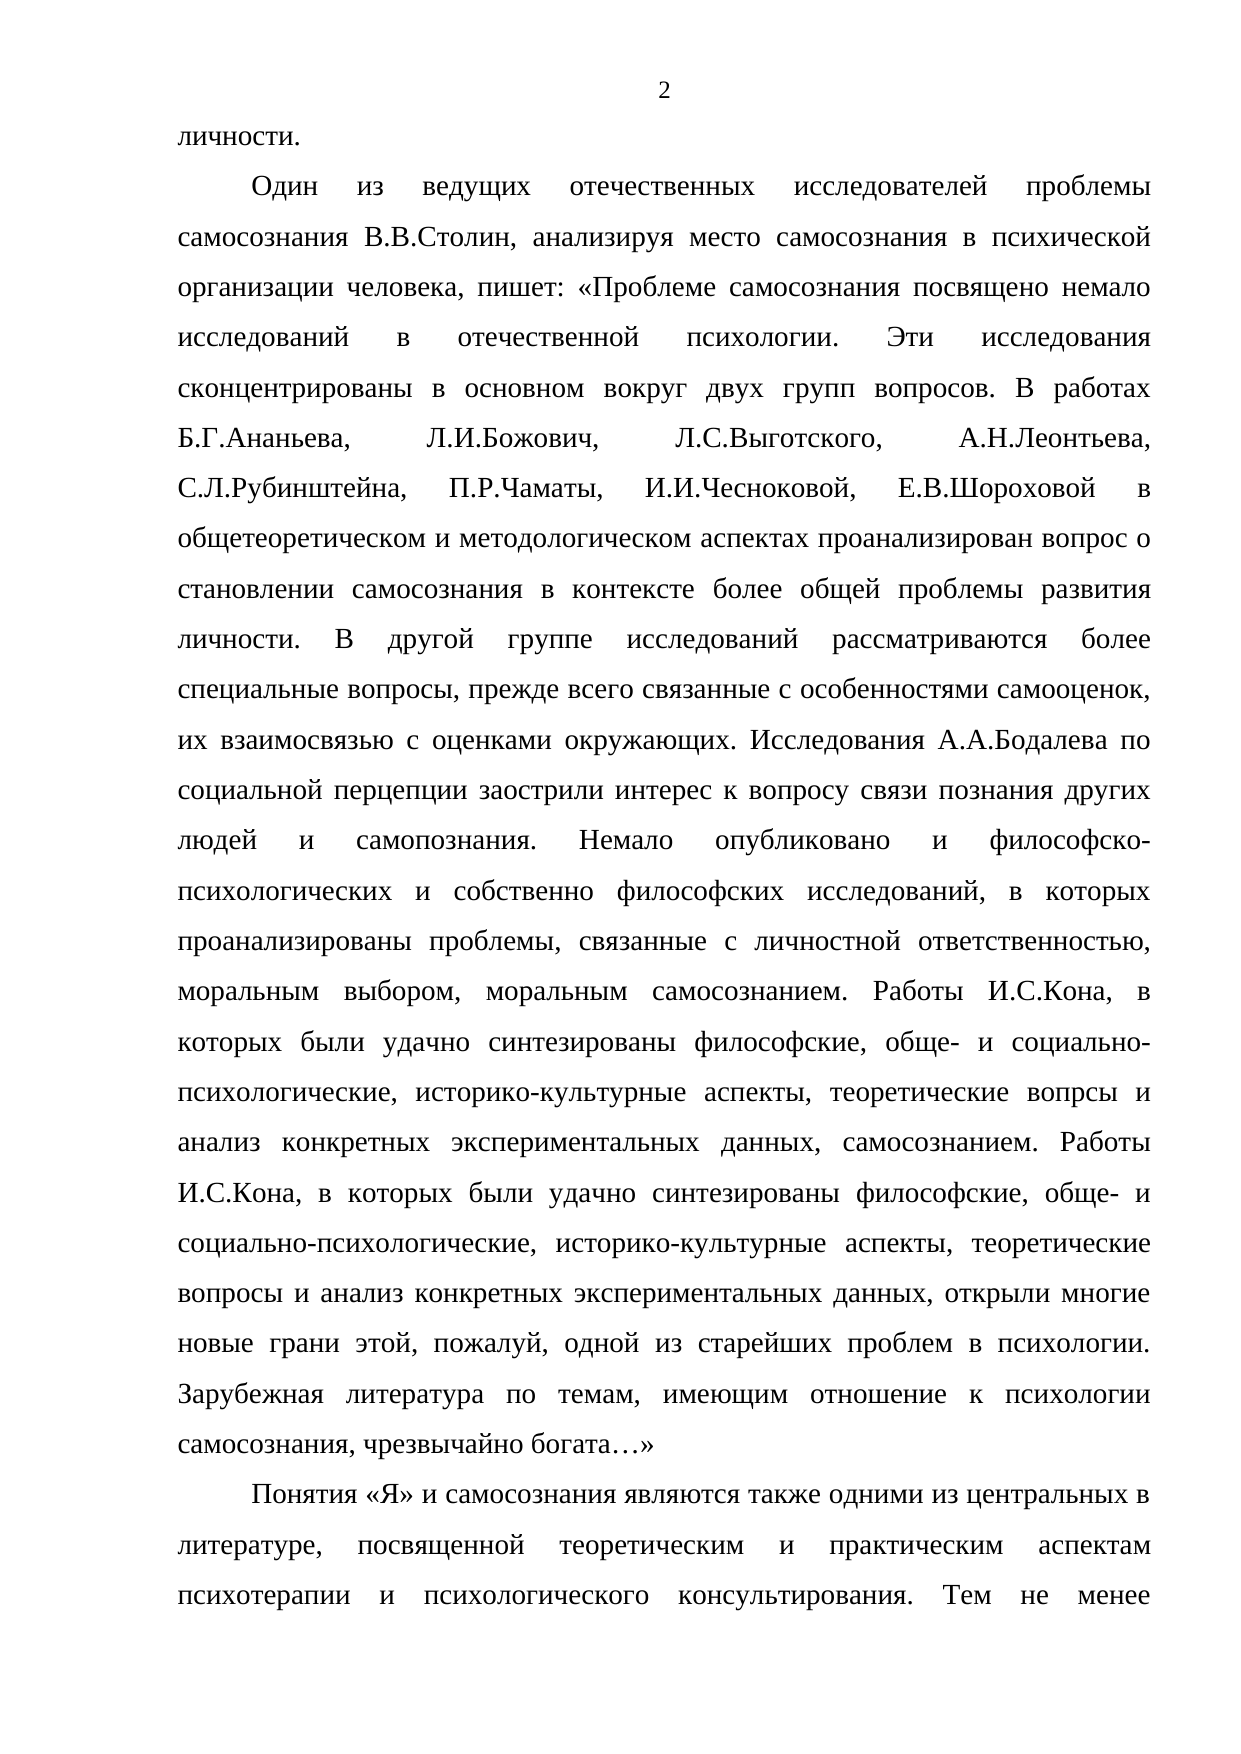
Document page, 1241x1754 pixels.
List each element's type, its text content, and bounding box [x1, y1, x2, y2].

text Один из ведущих отечественных исследователей проблемы самосознания В.В.Столин, анализируя место самосознания в психической организации человека, пишет: «Проблеме самосознания посвящено немало исследований в отечественной психологии. Эти исследования сконцентрированы в основном вокруг двух групп вопросов. В работах Б.Г.Ананьева, Л.И.Божович, Л.С.Выготского, А.Н.Леонтьева, С.Л.Рубинштейна, П.Р.Чаматы, И.И.Чесноковой, Е.В.Шороховой в общетеоретическом и методологическом аспектах проанализирован вопрос о становлении самосознания в контексте более общей проблемы развития личности. В другой группе исследований рассматриваются более специальные вопросы, прежде всего связанные с особенностями самооценок, их взаимосвязью с оценками окружающих. Исследования А.А.Бодалева по социальной перцепции заострили интерес к вопросу связи познания других людей и самопознания. Немало опубликовано и философско-психологических и собственно философских исследований, в которых проанализированы проблемы, связанные с личностной ответственностью, моральным выбором, моральным самосознанием. Работы И.С.Кона, в которых были удачно синтезированы философские, обще- и социально-психологические, историко-культурные аспекты, теоретические вопрсы и анализ конкретных экспериментальных данных, самосознанием. Работы И.С.Кона, в которых были удачно синтезированы философские, обще- и социально-психологические, историко-культурные аспекты, теоретические вопросы и анализ конкретных экспериментальных данных, открыли многие новые грани этой, пожалуй, одной из старейших проблем в психологии. Зарубежная литература по темам, имеющим отношение к психологии самосознания, чрезвычайно богата…» [177, 168, 1152, 1460]
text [177, 1477, 1152, 1611]
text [177, 118, 1152, 152]
